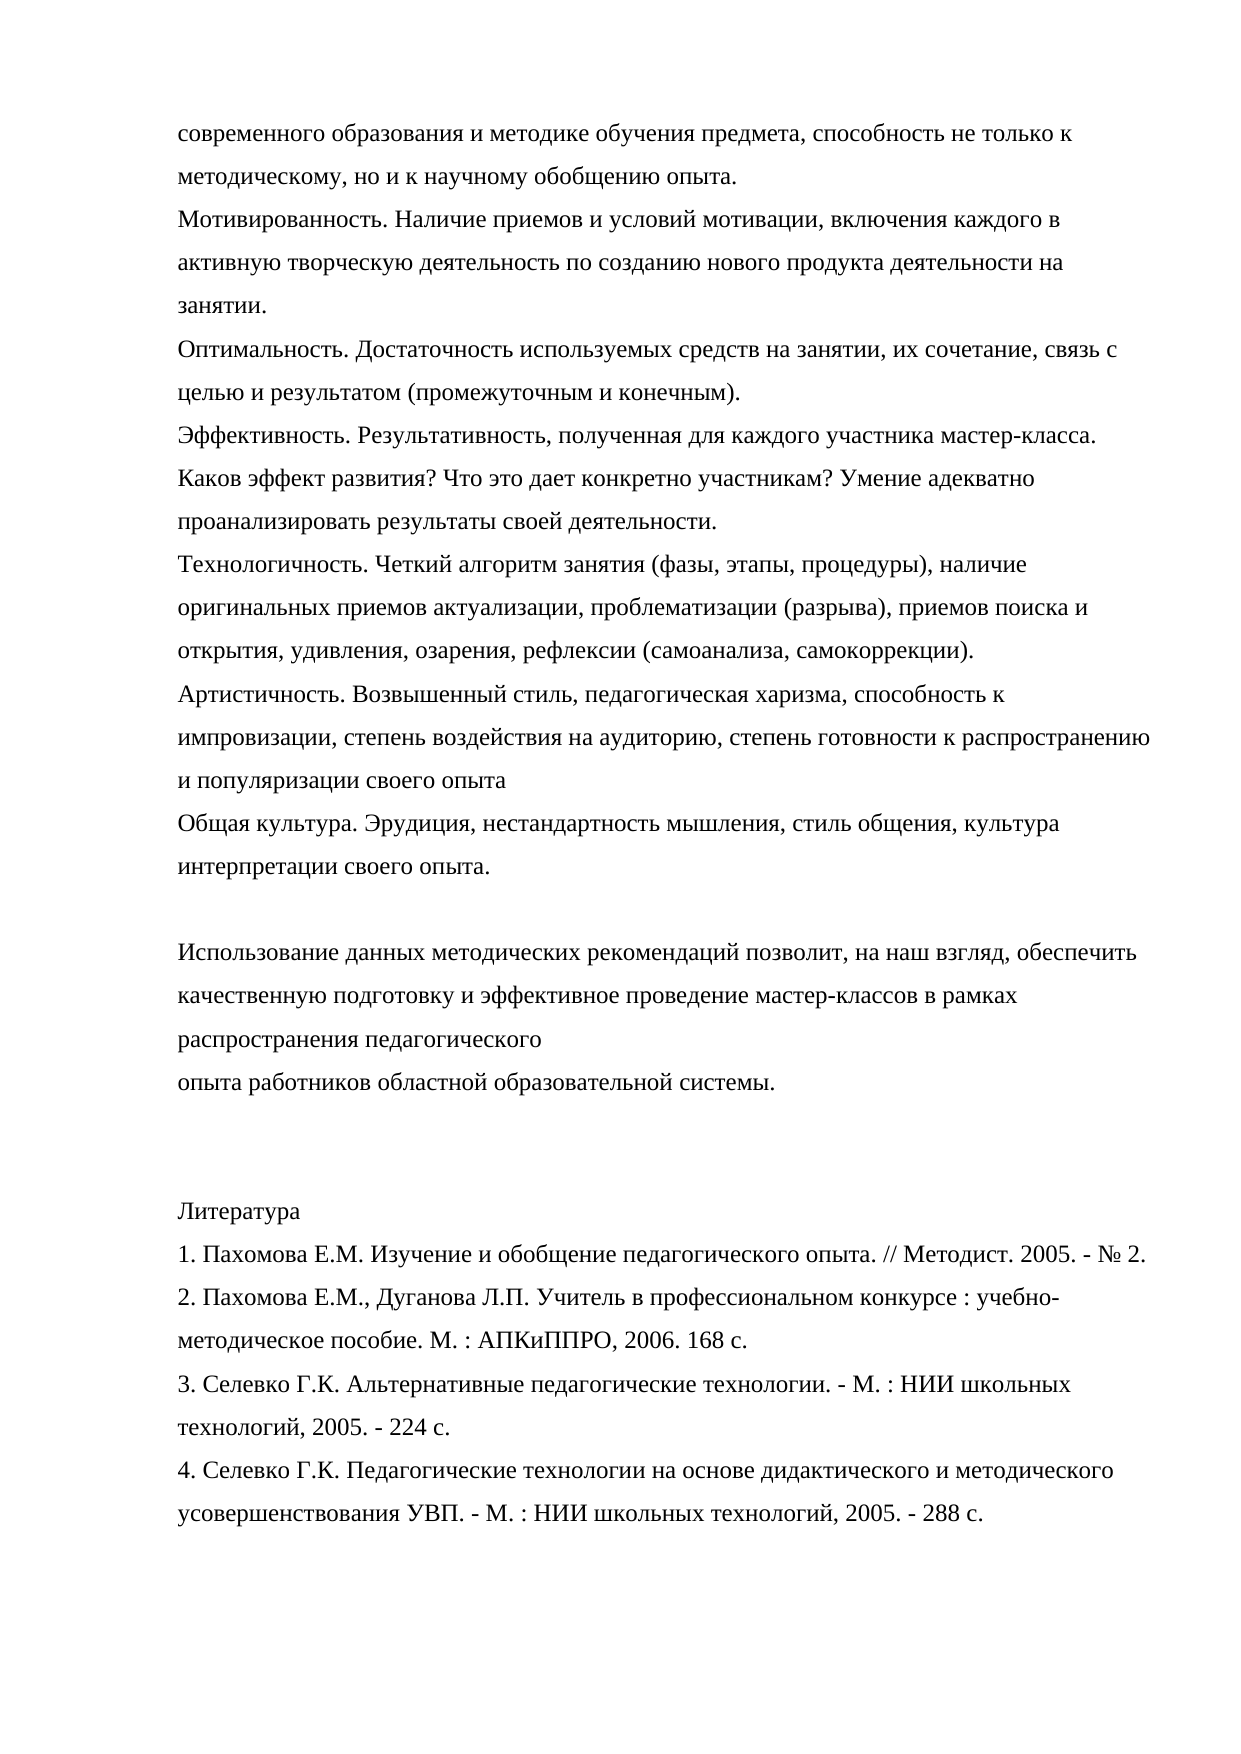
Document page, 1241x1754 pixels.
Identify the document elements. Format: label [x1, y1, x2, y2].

text [177, 118, 1152, 1527]
